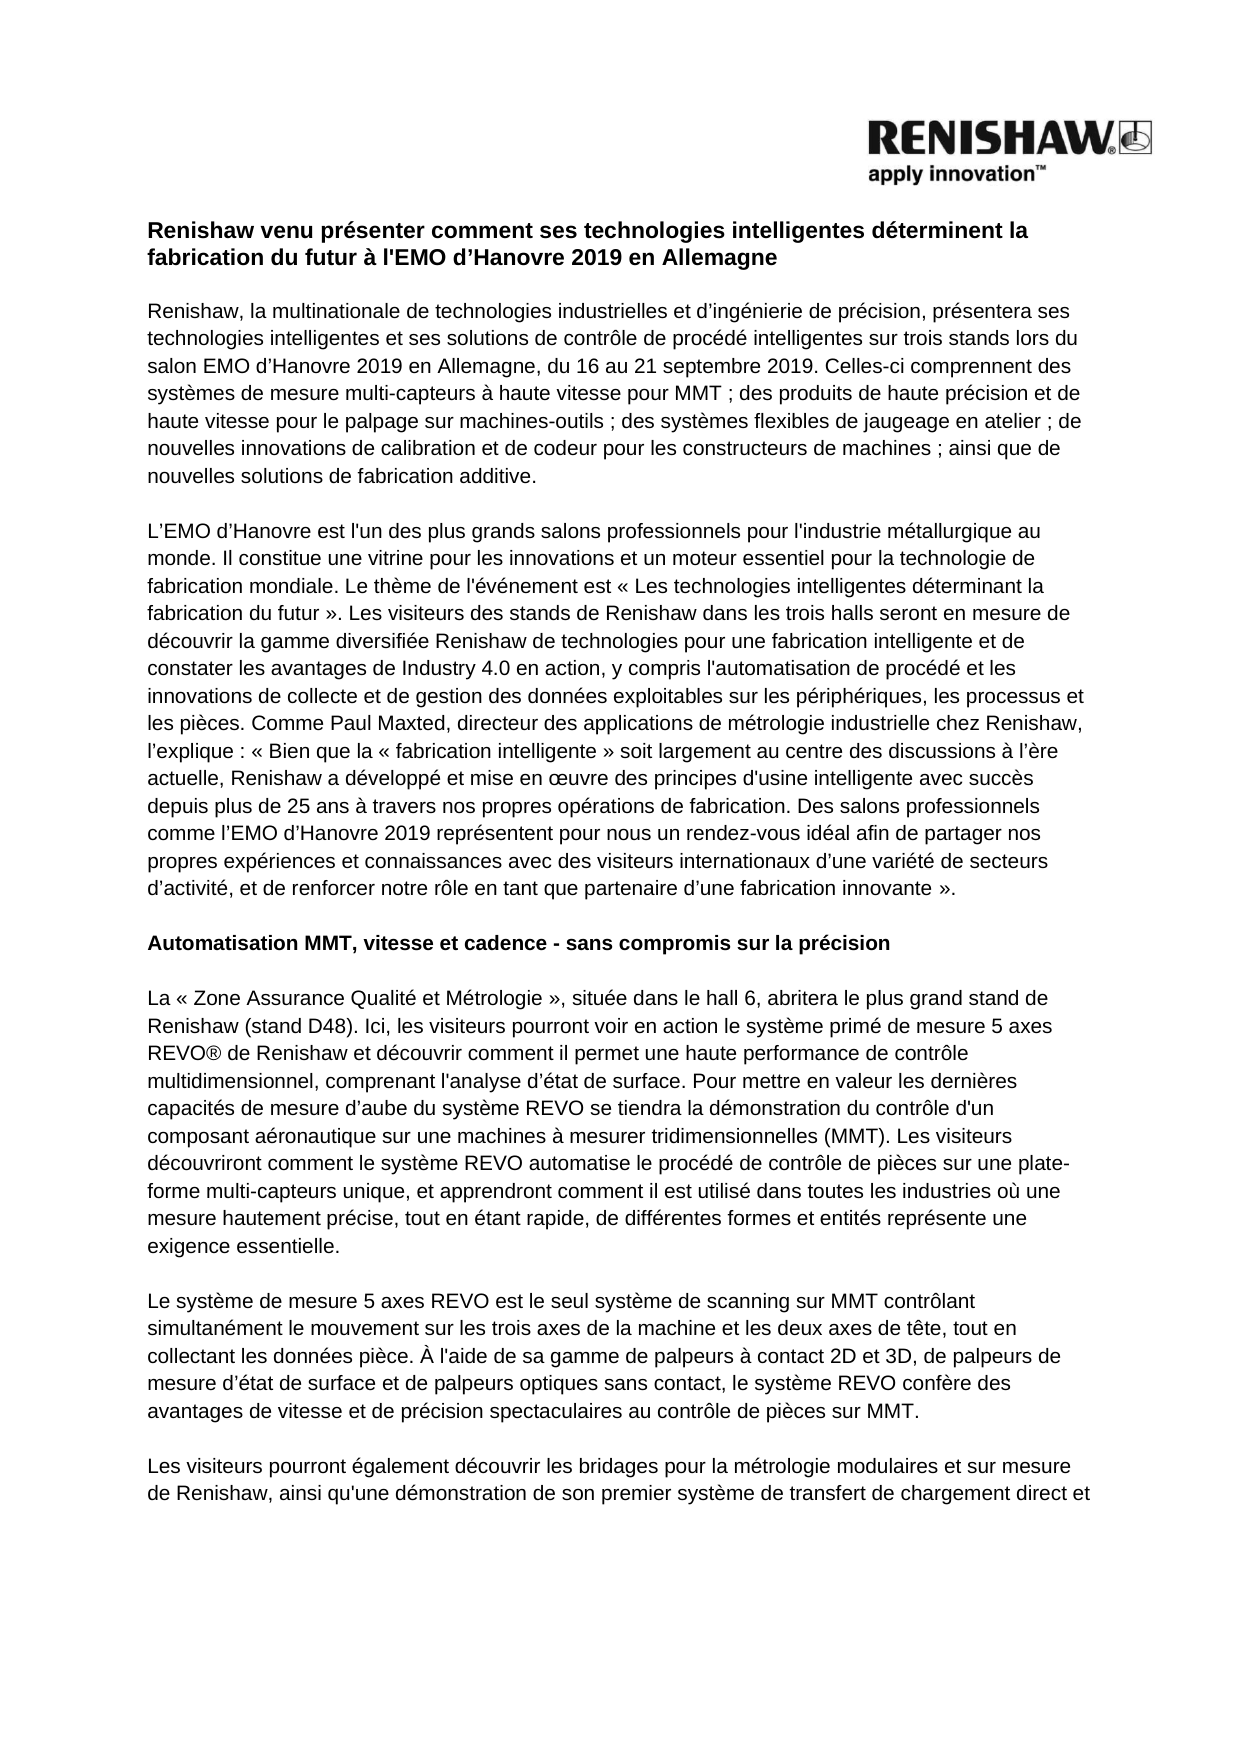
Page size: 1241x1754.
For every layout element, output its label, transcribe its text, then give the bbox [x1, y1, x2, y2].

text L’EMO d’Hanovre est l'un des plus grands salons professionnels pour l'industrie métallurgique au monde. Il constitue une vitrine pour les innovations et un moteur essentiel pour la technologie de fabrication mondiale. Le thème de l'événement est « Les technologies intelligentes déterminant la fabrication du futur ». Les visiteurs des stands de Renishaw dans les trois halls seront en mesure de découvrir la gamme diversifiée Renishaw de technologies pour une fabrication intelligente et de constater les avantages de Industry 4.0 en action, y compris l'automatisation de procédé et les innovations de collecte et de gestion des données exploitables sur les périphériques, les processus et les pièces. Comme Paul Maxted, directeur des applications de métrologie industrielle chez Renishaw, l’explique : « Bien que la « fabrication intelligente » soit largement au centre des discussions à l’ère actuelle, Renishaw a développé et mise en œuvre des principes d'usine intelligente avec succès depuis plus de 25 ans à travers nos propres opérations de fabrication. Des salons professionnels comme l’EMO d’Hanovre 2019 représentent pour nous un rendez-vous idéal afin de partager nos propres expériences et connaissances avec des visiteurs internationaux d’une variété de secteurs d’activité, et de renforcer notre rôle en tant que partenaire d’une fabrication innovante ». [147, 519, 1093, 900]
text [147, 1454, 1093, 1505]
text La « Zone Assurance Qualité et Métrologie », située dans le hall 6, abritera le plus grand stand de Renishaw (stand D48). Ici, les visiteurs pourront voir en action le système primé de mesure 5 axes REVO® de Renishaw et découvrir comment il permet une haute performance de contrôle multidimensionnel, comprenant l'analyse d’état de surface. Pour mettre en valeur les dernières capacités de mesure d’aube du système REVO se tiendra la démonstration du contrôle d'un composant aéronautique sur une machines à mesurer tridimensionnelles (MMT). Les visiteurs découvriront comment le système REVO automatise le procédé de contrôle de pièces sur une plate-forme multi-capteurs unique, et apprendront comment il est utilisé dans toutes les industries où une mesure hautement précise, tout en étant rapide, de différentes formes et entités représente une exigence essentielle. [147, 986, 1093, 1258]
text Renishaw, la multinationale de technologies industrielles et d’ingénierie de précision, présentera ses technologies intelligentes et ses solutions de contrôle de procédé intelligentes sur trois stands lors du salon EMO d’Hanovre 2019 en Allemagne, du 16 au 21 septembre 2019. Celles-ci comprennent des systèmes de mesure multi-capteurs à haute vitesse pour MMT ; des produits de haute précision et de haute vitesse pour le palpage sur machines-outils ; des systèmes flexibles de jaugeage en atelier ; de nouvelles innovations de calibration et de codeur pour les constructeurs de machines ; ainsi que de nouvelles solutions de fabrication additive. [147, 299, 1093, 488]
text Le système de mesure 5 axes REVO est le seul système de scanning sur MMT contrôlant simultanément le mouvement sur les trois axes de la machine et les deux axes de tête, tout en collectant les données pièce. À l'aide de sa gamme de palpeurs à contact 2D et 3D, de palpeurs de mesure d’état de surface et de palpeurs optiques sans contact, le système REVO confère des avantages de vitesse et de précision spectaculaires au contrôle de pièces sur MMT. [147, 1289, 1093, 1423]
text Renishaw venu présenter comment ses technologies intelligentes déterminent la fabrication du futur à l'EMO d’Hanovre 2019 en Allemagne [147, 150, 1034, 270]
picture [837, 87, 1183, 218]
text Automatisation MMT, vitesse et cadence - sans compromis sur la précision [147, 931, 1093, 955]
